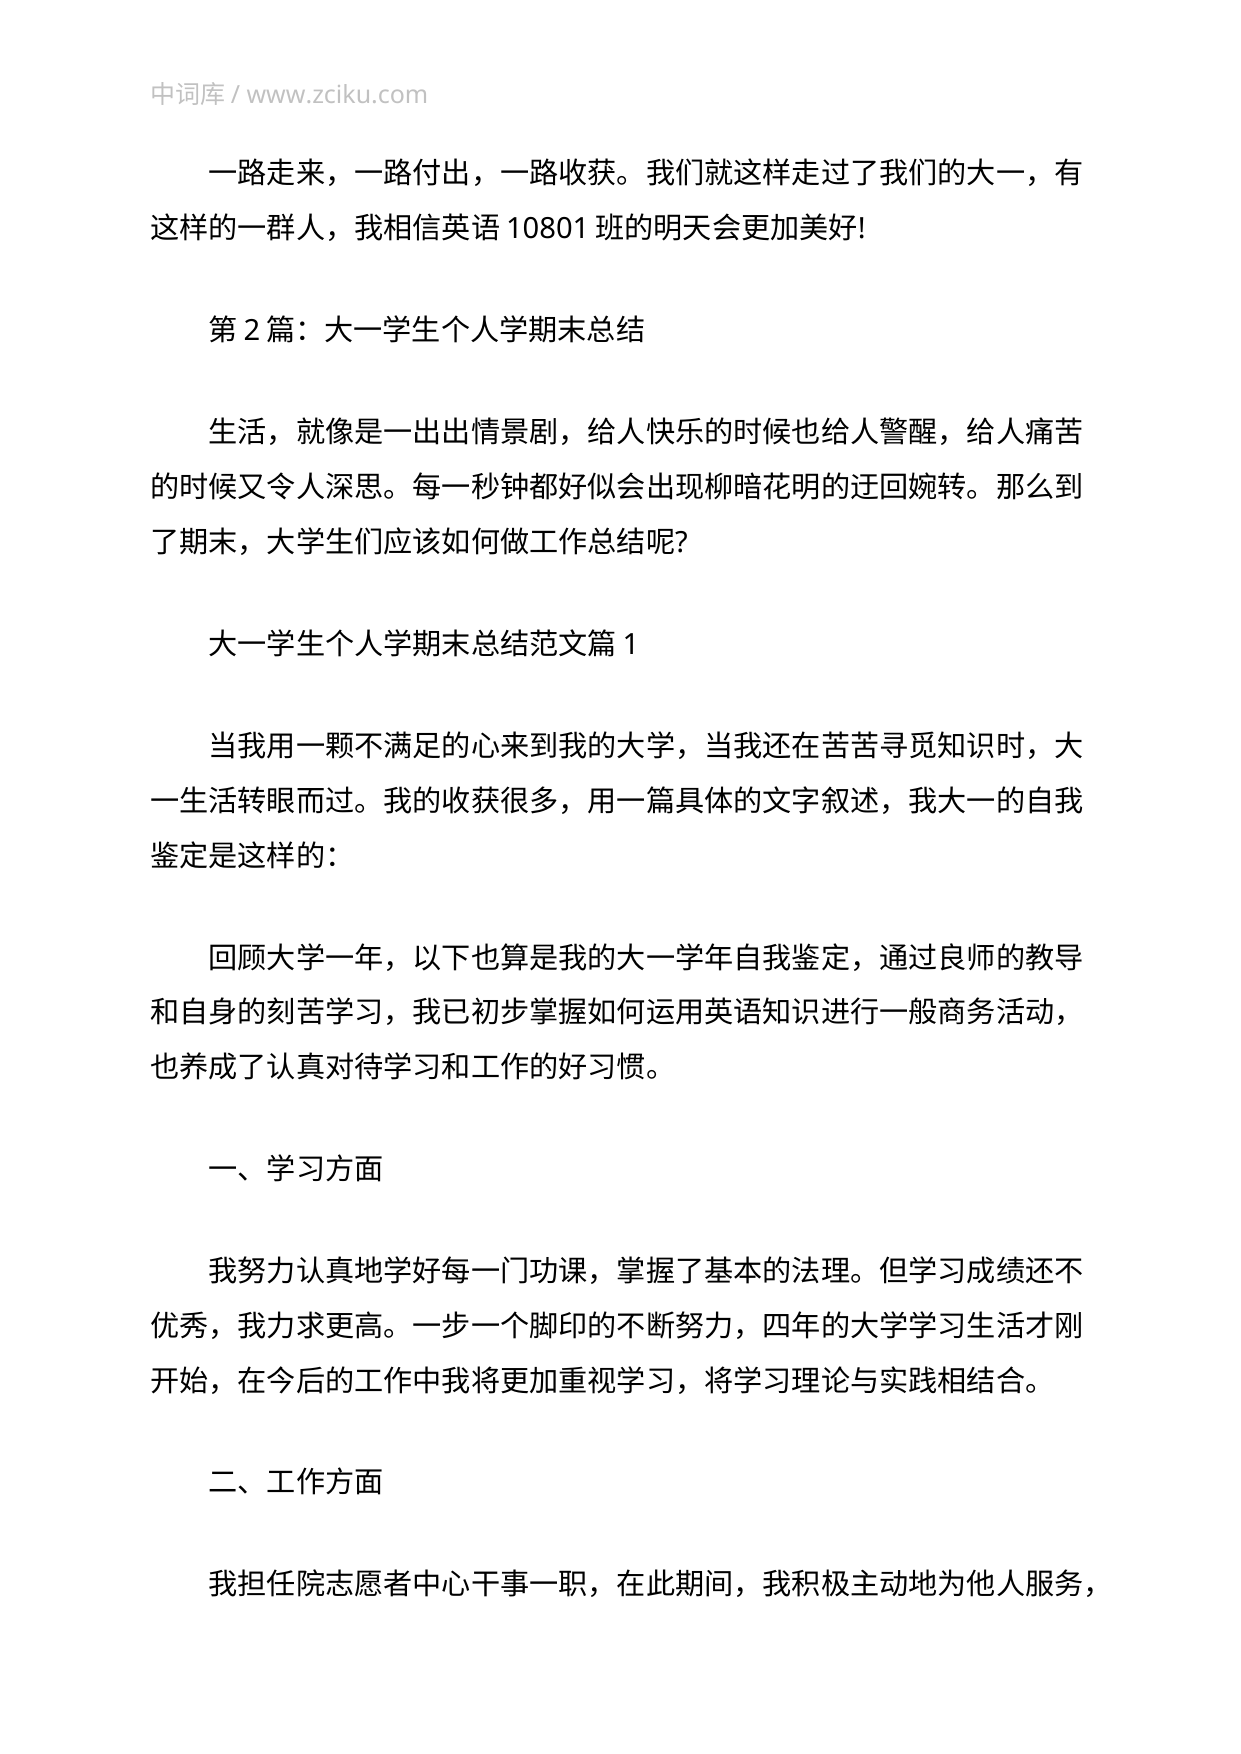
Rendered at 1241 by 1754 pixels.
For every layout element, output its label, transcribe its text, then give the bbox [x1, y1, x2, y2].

text 大一学生个人学期末总结范文篇1 [150, 621, 1090, 663]
text 当我用一颗不满足的心来到我的大学，当我还在苦苦寻觅知识时，大一生活转眼而过。我的收获很多，用一篇具体的文字叙述，我大一的自我鉴定是这样的： [150, 723, 1090, 875]
text 第2篇：大一学生个人学期末总结 [150, 307, 1090, 349]
text 生活，就像是一出出情景剧，给人快乐的时候也给人警醒，给人痛苦的时候又令人深思。每一秒钟都好似会出现柳暗花明的迂回婉转。那么到了期末，大学生们应该如何做工作总结呢? [150, 409, 1090, 561]
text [150, 1561, 1090, 1603]
text 回顾大学一年，以下也算是我的大一学年自我鉴定，通过良师的教导和自身的刻苦学习，我已初步掌握如何运用英语知识进行一般商务活动，也养成了认真对待学习和工作的好习惯。 [150, 934, 1090, 1086]
text 我努力认真地学好每一门功课，掌握了基本的法理。但学习成绩还不优秀，我力求更高。一步一个脚印的不断努力，四年的大学学习生活才刚开始，在今后的工作中我将更加重视学习，将学习理论与实践相结合。 [150, 1247, 1090, 1399]
text 二、工作方面 [150, 1459, 1090, 1501]
text 一、学习方面 [150, 1146, 1090, 1188]
text 一路走来，一路付出，一路收获。我们就这样走过了我们的大一，有这样的一群人，我相信英语10801班的明天会更加美好! [150, 150, 1090, 247]
